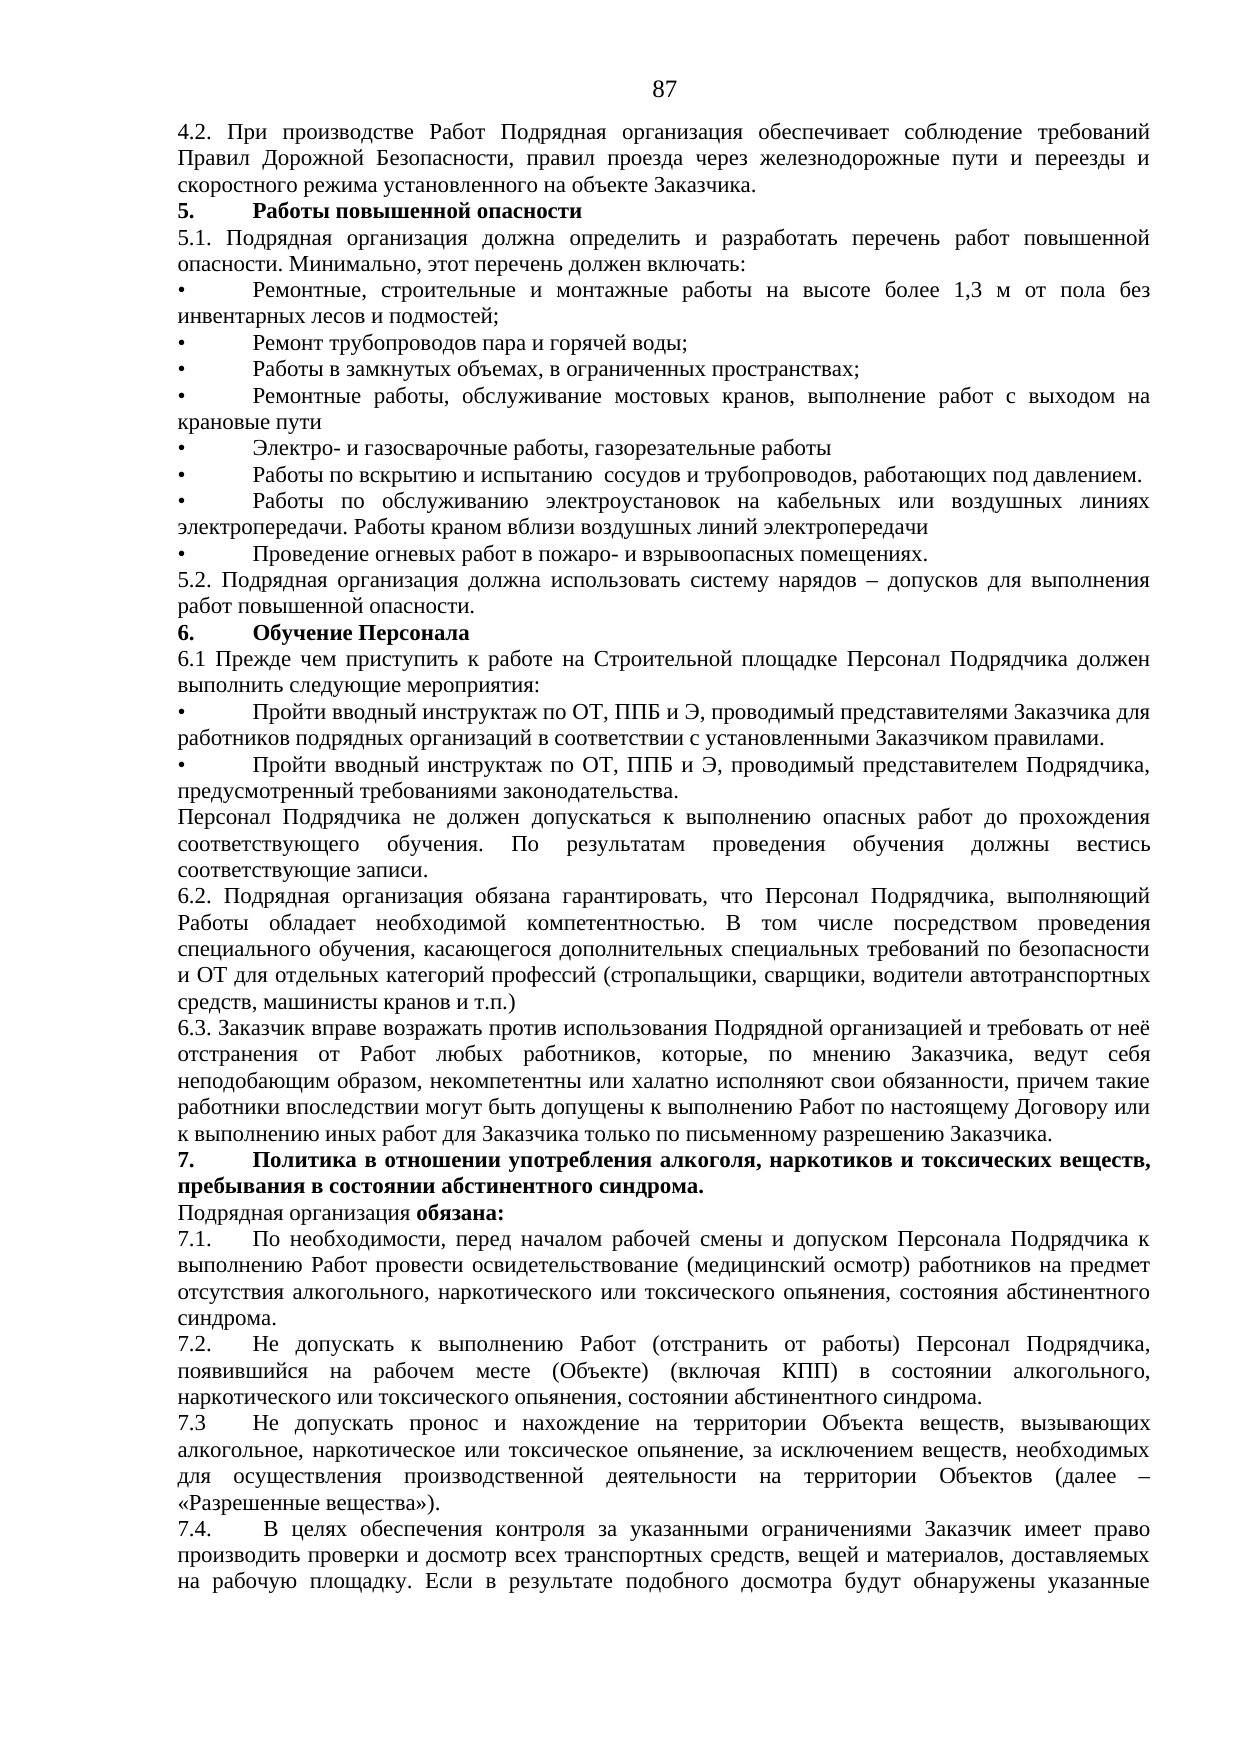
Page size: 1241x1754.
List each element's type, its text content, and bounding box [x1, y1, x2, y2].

text • Электро- и газосварочные работы, газорезательные работы [177, 434, 1152, 461]
text • Работы по обслуживанию электроустановок на кабельных или воздушных линиях электропередачи. Работы краном вблизи воздушных линий электропередачи [177, 487, 1152, 540]
text 6. Обучение Персонала [177, 619, 1152, 645]
text 5. Работы повышенной опасности [177, 197, 1152, 223]
text • Пройти вводный инструктаж по ОТ, ППБ и Э, проводимый представителями Заказчика для работников подрядных организаций в соответствии с установленными Заказчиком правилами. [177, 698, 1152, 751]
text • Ремонт трубопроводов пара и горячей воды; [177, 329, 1152, 355]
text 5.1. Подрядная организация должна определить и разработать перечень работ повышенной опасности. Минимально, этот перечень должен включать: [177, 223, 1152, 276]
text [177, 1515, 1152, 1594]
text 7.1. По необходимости, перед началом рабочей смены и допуском Персонала Подрядчика к выполнению Работ провести освидетельствование (медицинский осмотр) работников на предмет отсутствия алкогольного, наркотического или токсического опьянения, состояния абстинентного синдрома. [177, 1225, 1152, 1330]
text 5.2. Подрядная организация должна использовать систему нарядов – допусков для выполнения работ повышенной опасности. [177, 566, 1152, 619]
text • Проведение огневых работ в пожаро- и взрывоопасных помещениях. [177, 540, 1152, 566]
text • Работы по вскрытию и испытанию сосудов и трубопроводов, работающих под давлением. [177, 461, 1152, 487]
text • Работы в замкнутых объемах, в ограниченных пространствах; [177, 355, 1152, 382]
text 6.1 Прежде чем приступить к работе на Строительной площадке Персонал Подрядчика должен выполнить следующие мероприятия: [177, 645, 1152, 698]
text 6.2. Подрядная организация обязана гарантировать, что Персонал Подрядчика, выполняющий Работы обладает необходимой компетентностью. В том числе посредством проведения специального обучения, касающегося дополнительных специальных требований по безопасности и ОТ для отдельных категорий профессий (стропальщики, сварщики, водители автотранспортных средств, машинисты кранов и т.п.) [177, 882, 1152, 1014]
text Подрядная организация обязана: [177, 1199, 1152, 1225]
text 4.2. При производстве Работ Подрядная организация обеспечивает соблюдение требований Правил Дорожной Безопасности, правил проезда через железнодорожные пути и переезды и скоростного режима установленного на объекте Заказчика. [177, 118, 1152, 197]
text 7.3 Не допускать пронос и нахождение на территории Объекта веществ, вызывающих алкогольное, наркотическое или токсическое опьянение, за исключением веществ, необходимых для осуществления производственной деятельности на территории Объектов (далее – «Разрешенные вещества»). [177, 1409, 1152, 1515]
text 7.2. Не допускать к выполнению Работ (отстранить от работы) Персонал Подрядчика, появившийся на рабочем месте (Объекте) (включая КПП) в состоянии алкогольного, наркотического или токсического опьянения, состоянии абстинентного синдрома. [177, 1330, 1152, 1409]
text Персонал Подрядчика не должен допускаться к выполнению опасных работ до прохождения соответствующего обучения. По результатам проведения обучения должны вестись соответствующие записи. [177, 803, 1152, 882]
text 7. Политика в отношении употребления алкоголя, наркотиков и токсических веществ, пребывания в состоянии абстинентного синдрома. [177, 1146, 1152, 1199]
text • Пройти вводный инструктаж по ОТ, ППБ и Э, проводимый представителем Подрядчика, предусмотренный требованиями законодательства. [177, 751, 1152, 803]
text 6.3. Заказчик вправе возражать против использования Подрядной организацией и требовать от неё отстранения от Работ любых работников, которые, по мнению Заказчика, ведут себя неподобающим образом, некомпетентны или халатно исполняют свои обязанности, причем такие работники впоследствии могут быть допущены к выполнению Работ по настоящему Договору или к выполнению иных работ для Заказчика только по письменному разрешению Заказчика. [177, 1014, 1152, 1146]
text • Ремонтные, строительные и монтажные работы на высоте более 1,3 м от пола без инвентарных лесов и подмостей; [177, 276, 1152, 329]
text • Ремонтные работы, обслуживание мостовых кранов, выполнение работ с выходом на крановые пути [177, 382, 1152, 434]
